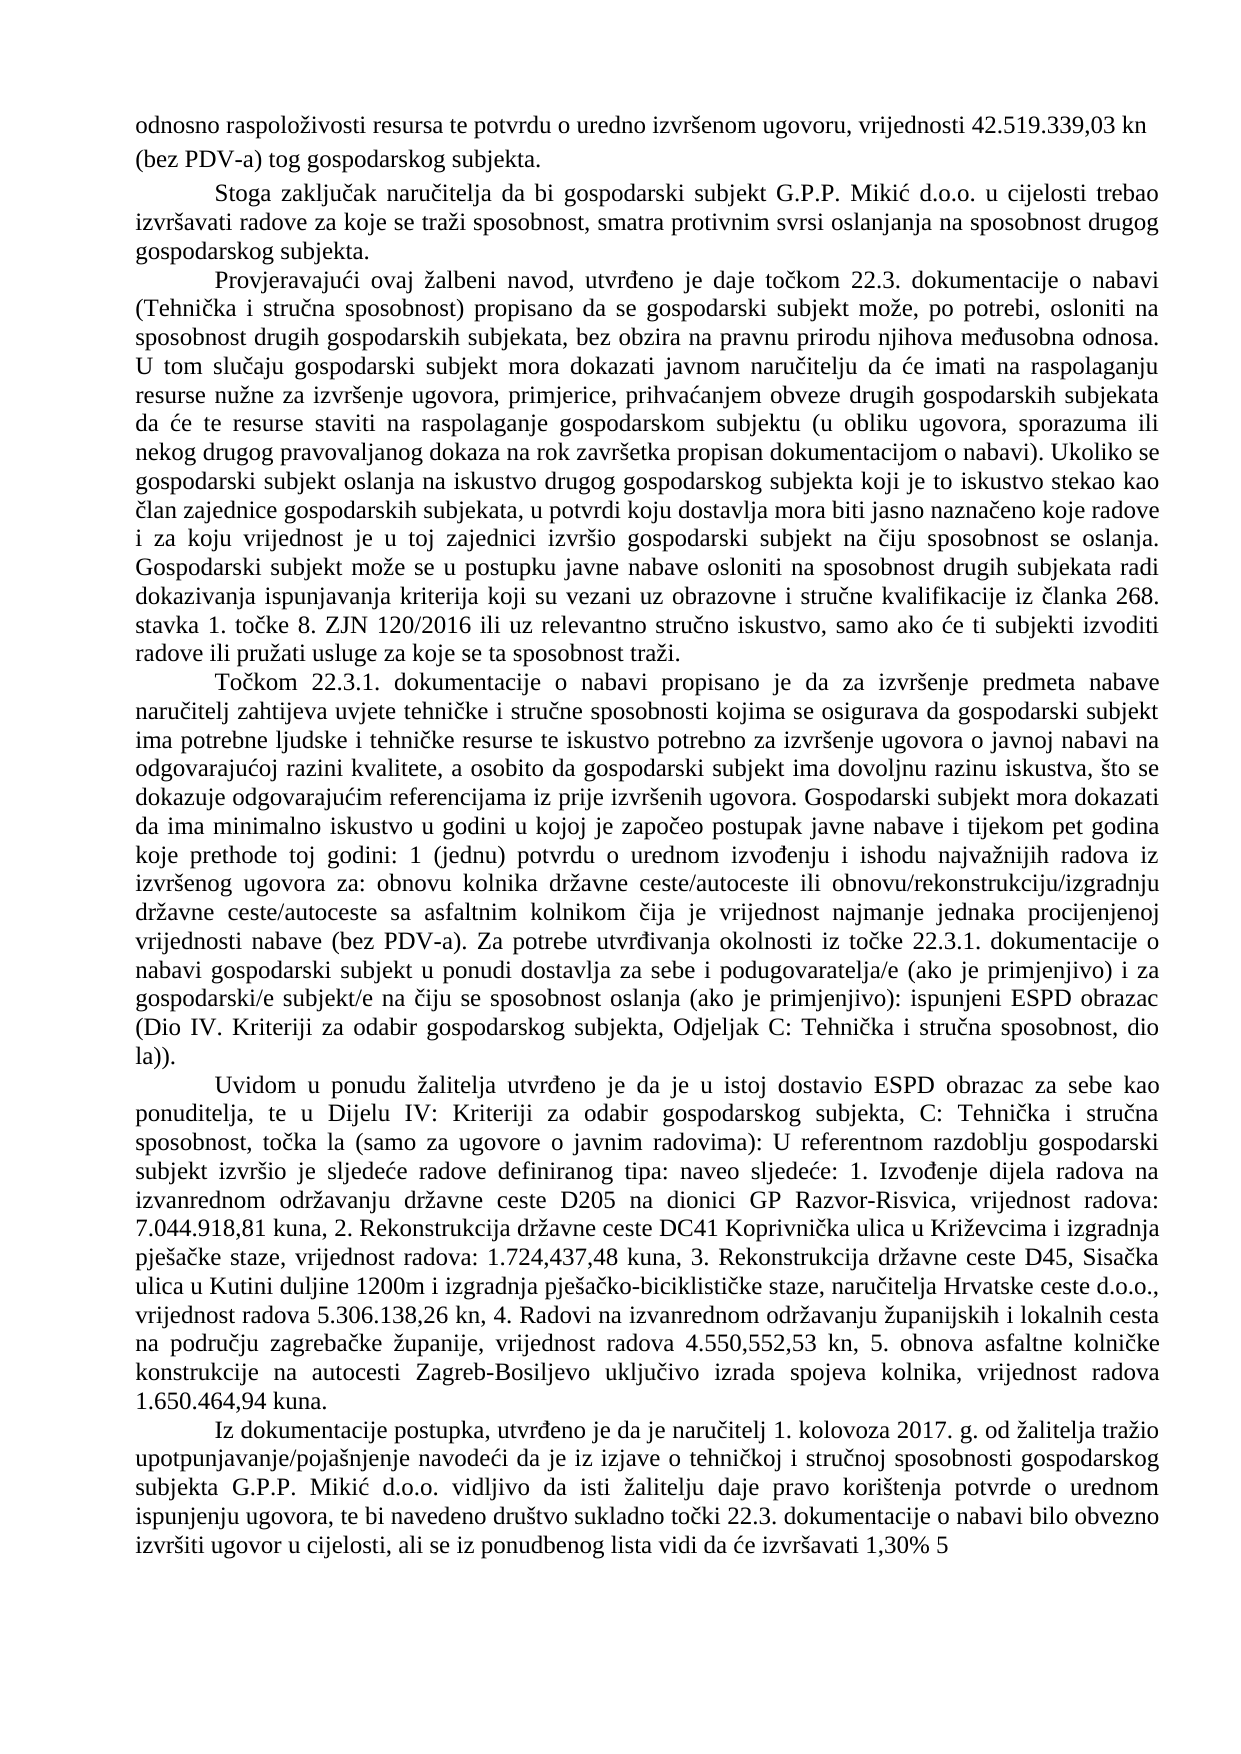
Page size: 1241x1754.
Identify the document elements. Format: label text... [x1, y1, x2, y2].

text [135, 110, 1160, 173]
text Uvidom u ponudu žalitelja utvrđeno je da je u istoj dostavio ESPD obrazac za sebe kao ponuditelja, te u Dijelu IV: Kriteriji za odabir gospodarskog subjekta, C: Tehnička i stručna sposobnost, točka la (samo za ugovore o javnim radovima): U referentnom razdoblju gospodarski subjekt izvršio je sljedeće radove definiranog tipa: naveo sljedeće: 1. Izvođenje dijela radova na izvanrednom održavanju državne ceste D205 na dionici GP Razvor-Risvica, vrijednost radova: 7.044.918,81 kuna, 2. Rekonstrukcija državne ceste DC41 Koprivnička ulica u Križevcima i izgradnja pješačke staze, vrijednost radova: 1.724,437,48 kuna, 3. Rekonstrukcija državne ceste D45, Sisačka ulica u Kutini duljine 1200m i izgradnja pješačko-biciklističke staze, naručitelja Hrvatske ceste d.o.o., vrijednost radova 5.306.138,26 kn, 4. Radovi na izvanrednom održavanju županijskih i lokalnih cesta na području zagrebačke županije, vrijednost radova 4.550,552,53 kn, 5. obnova asfaltne kolničke konstrukcije na autocesti Zagreb-Bosiljevo uključivo izrada spojeva kolnika, vrijednost radova 1.650.464,94 kuna. [135, 1070, 1160, 1415]
text Iz dokumentacije postupka, utvrđeno je da je naručitelj 1. kolovoza 2017. g. od žalitelja tražio upotpunjavanje/pojašnjenje navodeći da je iz izjave o tehničkoj i stručnoj sposobnosti gospodarskog subjekta G.P.P. Mikić d.o.o. vidljivo da isti žalitelju daje pravo korištenja potvrde o urednom ispunjenju ugovora, te bi navedeno društvo sukladno točki 22.3. dokumentacije o nabavi bilo obvezno izvršiti ugovor u cijelosti, ali se iz ponudbenog lista vidi da će izvršavati 1,30% 5 [135, 1415, 1160, 1558]
text Točkom 22.3.1. dokumentacije o nabavi propisano je da za izvršenje predmeta nabave naručitelj zahtijeva uvjete tehničke i stručne sposobnosti kojima se osigurava da gospodarski subjekt ima potrebne ljudske i tehničke resurse te iskustvo potrebno za izvršenje ugovora o javnoj nabavi na odgovarajućoj razini kvalitete, a osobito da gospodarski subjekt ima dovoljnu razinu iskustva, što se dokazuje odgovarajućim referencijama iz prije izvršenih ugovora. Gospodarski subjekt mora dokazati da ima minimalno iskustvo u godini u kojoj je započeo postupak javne nabave i tijekom pet godina koje prethode toj godini: 1 (jednu) potvrdu o urednom izvođenju i ishodu najvažnijih radova iz izvršenog ugovora za: obnovu kolnika državne ceste/autoceste ili obnovu/rekonstrukciju/izgradnju državne ceste/autoceste sa asfaltnim kolnikom čija je vrijednost najmanje jednaka procijenjenoj vrijednosti nabave (bez PDV-a). Za potrebe utvrđivanja okolnosti iz točke 22.3.1. dokumentacije o nabavi gospodarski subjekt u ponudi dostavlja za sebe i podugovaratelja/e (ako je primjenjivo) i za gospodarski/e subjekt/e na čiju se sposobnost oslanja (ako je primjenjivo): ispunjeni ESPD obrazac (Dio IV. Kriteriji za odabir gospodarskog subjekta, Odjeljak C: Tehnička i stručna sposobnost, dio la)). [135, 667, 1160, 1070]
text Stoga zaključak naručitelja da bi gospodarski subjekt G.P.P. Mikić d.o.o. u cijelosti trebao izvršavati radove za koje se traži sposobnost, smatra protivnim svrsi oslanjanja na sposobnost drugog gospodarskog subjekta. [135, 178, 1160, 265]
text Provjeravajući ovaj žalbeni navod, utvrđeno je daje točkom 22.3. dokumentacije o nabavi (Tehnička i stručna sposobnost) propisano da se gospodarski subjekt može, po potrebi, osloniti na sposobnost drugih gospodarskih subjekata, bez obzira na pravnu prirodu njihova međusobna odnosa. U tom slučaju gospodarski subjekt mora dokazati javnom naručitelju da će imati na raspolaganju resurse nužne za izvršenje ugovora, primjerice, prihvaćanjem obveze drugih gospodarskih subjekata da će te resurse staviti na raspolaganje gospodarskom subjektu (u obliku ugovora, sporazuma ili nekog drugog pravovaljanog dokaza na rok završetka propisan dokumentacijom o nabavi). Ukoliko se gospodarski subjekt oslanja na iskustvo drugog gospodarskog subjekta koji je to iskustvo stekao kao član zajednice gospodarskih subjekata, u potvrdi koju dostavlja mora biti jasno naznačeno koje radove i za koju vrijednost je u toj zajednici izvršio gospodarski subjekt na čiju sposobnost se oslanja. Gospodarski subjekt može se u postupku javne nabave osloniti na sposobnost drugih subjekata radi dokazivanja ispunjavanja kriterija koji su vezani uz obrazovne i stručne kvalifikacije iz članka 268. stavka 1. točke 8. ZJN 120/2016 ili uz relevantno stručno iskustvo, samo ako će ti subjekti izvoditi radove ili pružati usluge za koje se ta sposobnost traži. [135, 265, 1160, 667]
